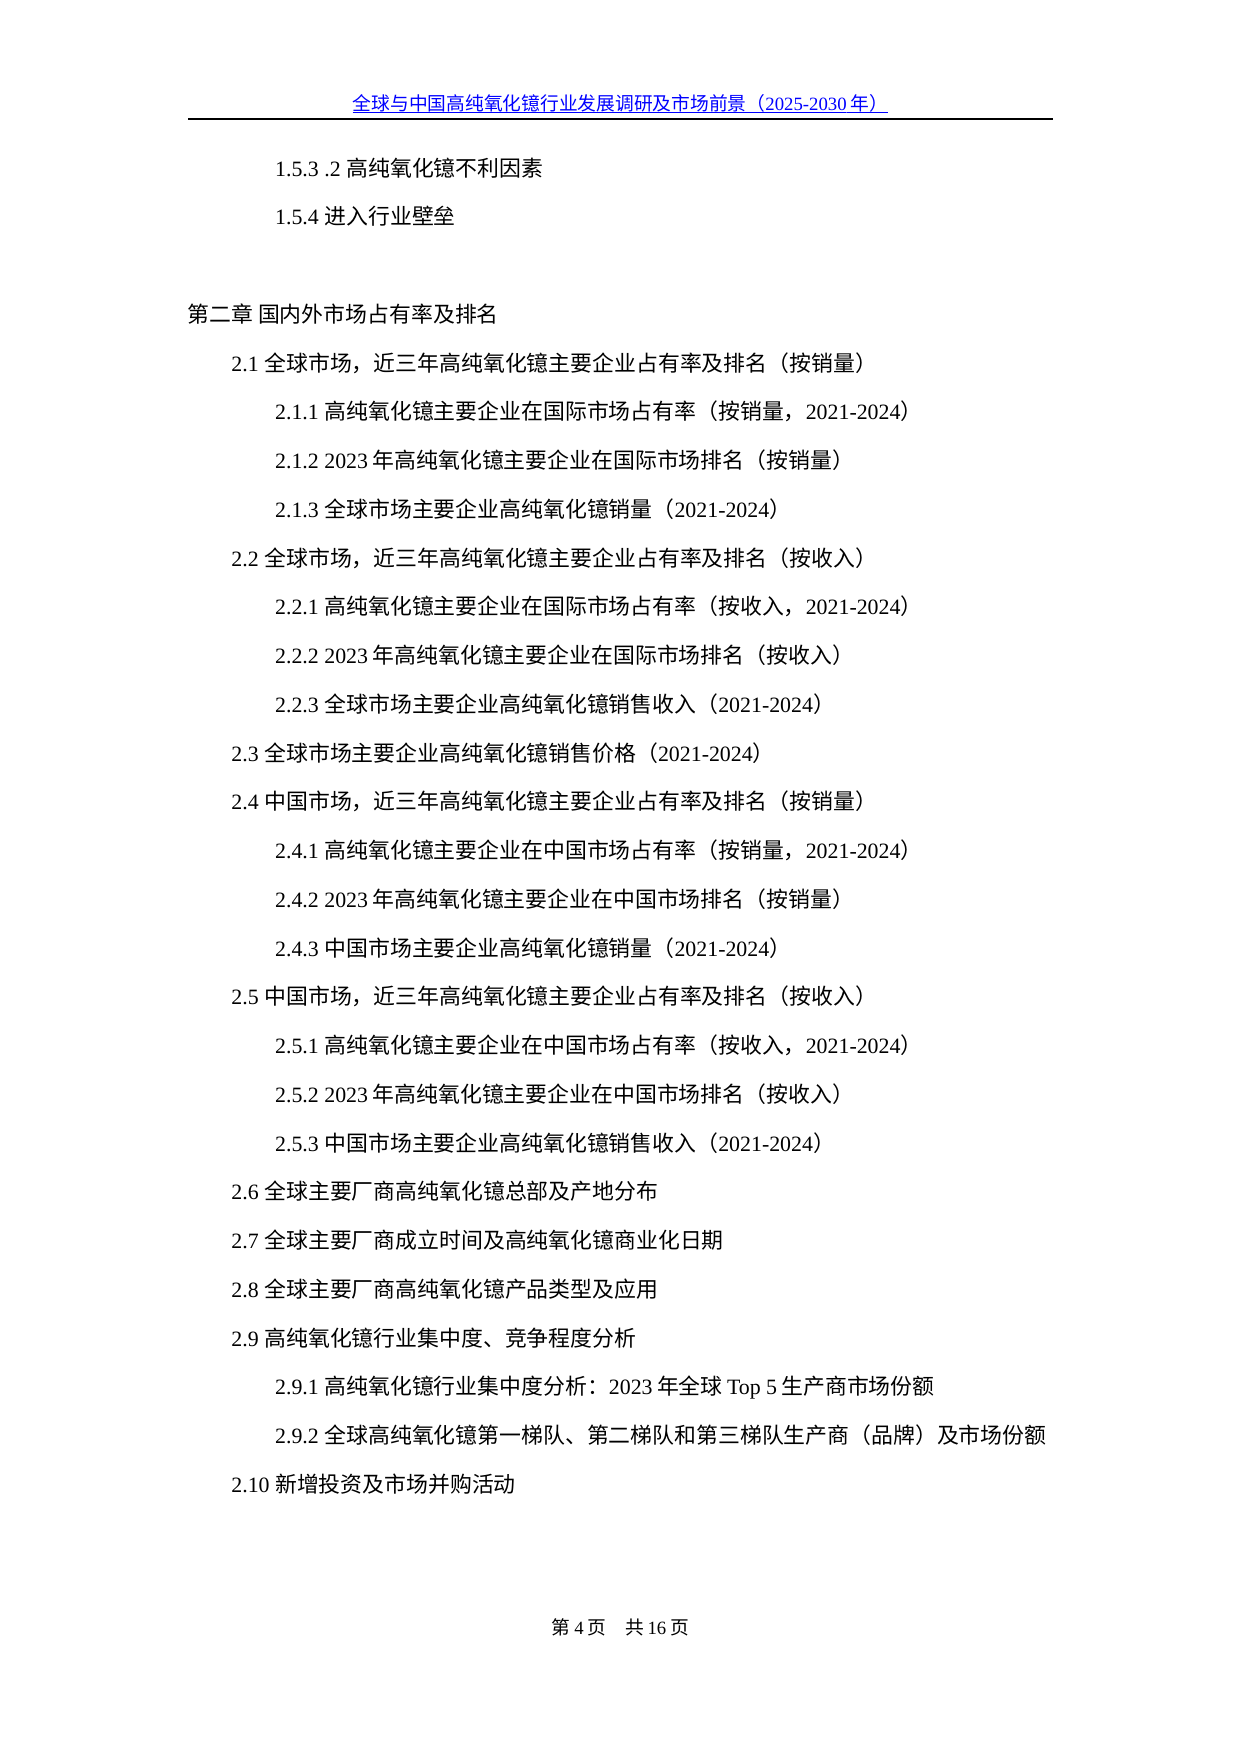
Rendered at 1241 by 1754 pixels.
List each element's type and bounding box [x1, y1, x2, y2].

text [187, 150, 1053, 1499]
